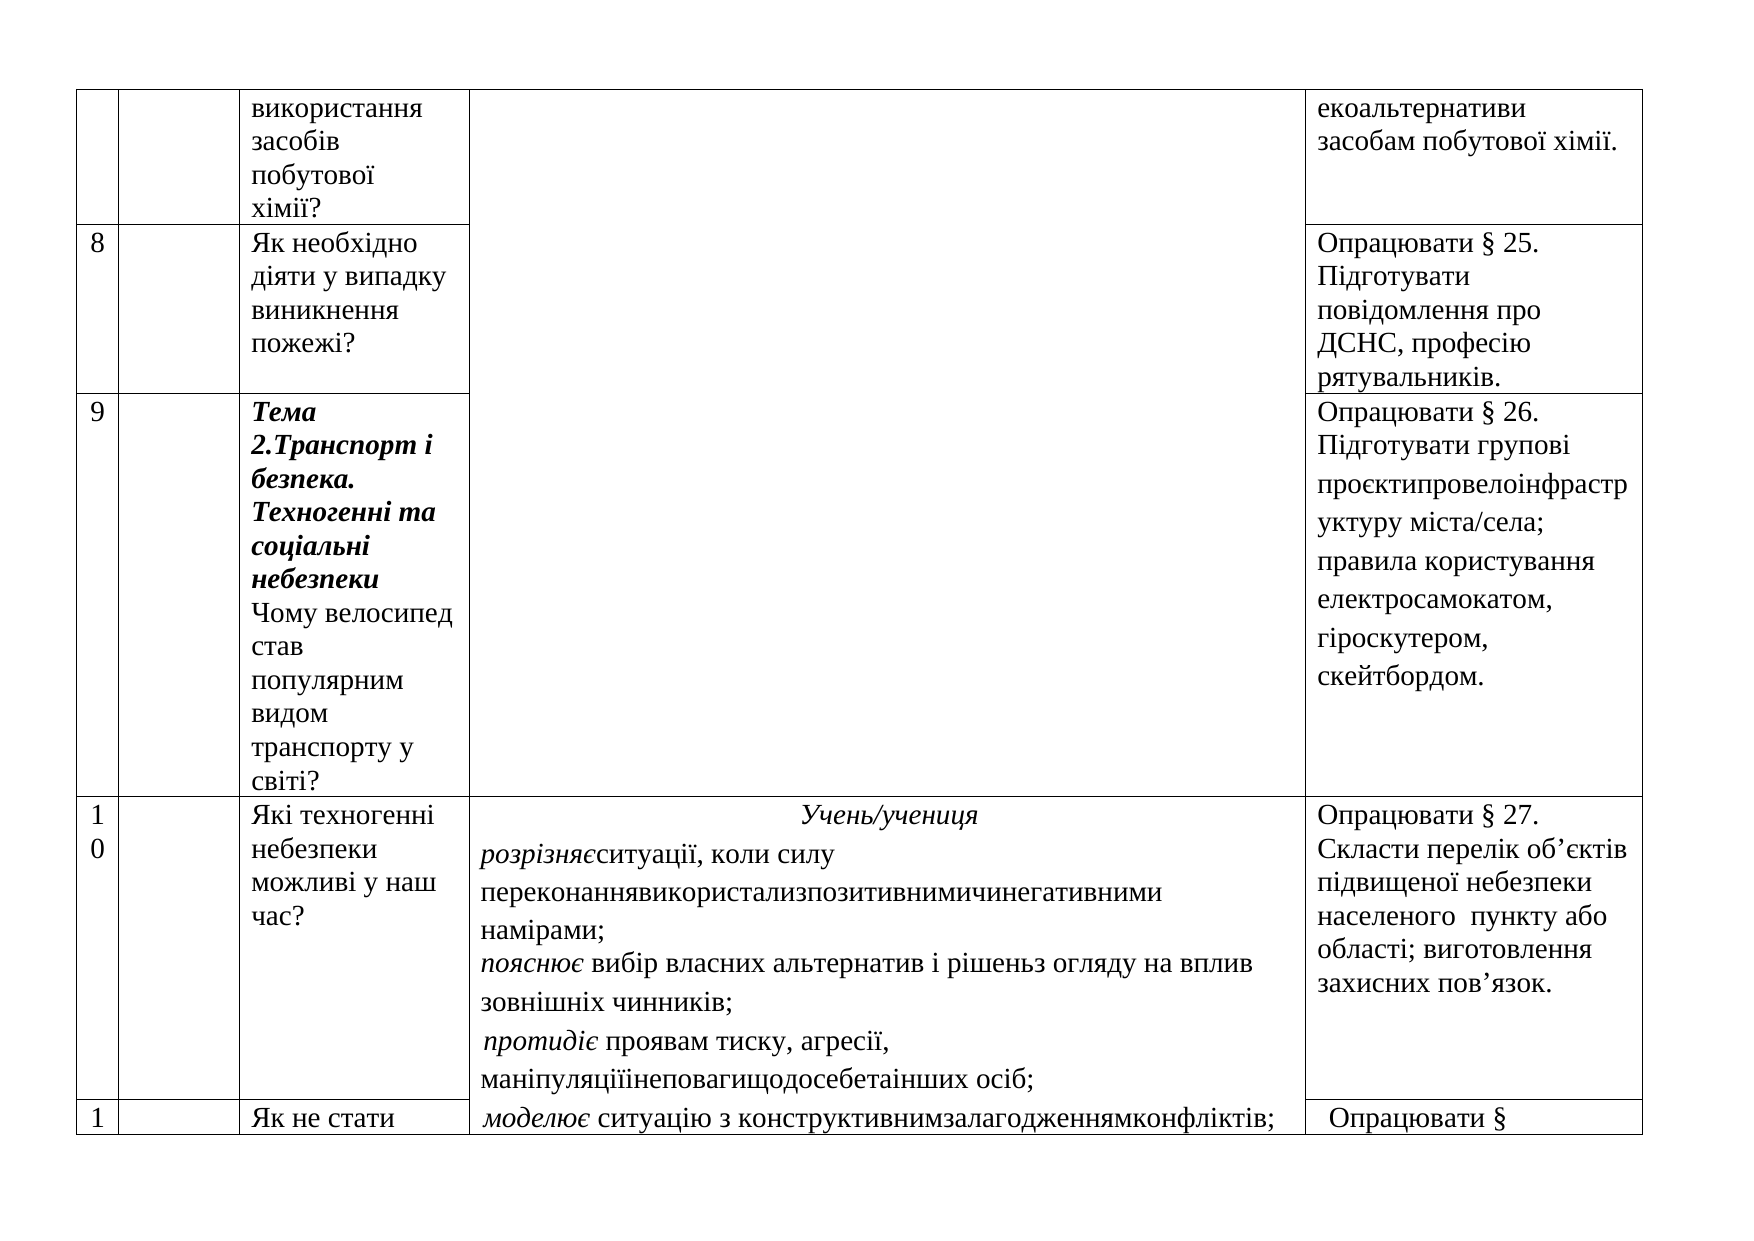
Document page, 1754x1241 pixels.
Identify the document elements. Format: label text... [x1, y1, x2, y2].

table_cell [240, 90, 469, 224]
table_cell 7 [77, 90, 118, 224]
table_cell 8 [77, 225, 118, 393]
table_cell [119, 90, 239, 224]
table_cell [1306, 90, 1642, 224]
table_cell Тема 2.Транспорт і безпека. Техногенні та соціальні небезпеки Чому велосипед став популярним видом транспорту у світі? [240, 394, 469, 796]
table_cell [119, 394, 239, 796]
table_cell Опрацювати § 26. Підготувати групові проєктипровелоінфраструктуру міста/села; правила користування електросамокатом, гіроскутером, скейтбордом. [1306, 394, 1642, 796]
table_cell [240, 1100, 469, 1134]
table_cell [119, 225, 239, 393]
table_cell 9 [77, 394, 118, 796]
table_cell Учень/учениця розрізняєситуації, коли силу переконаннявикористализпозитивнимичинегативними намірами; пояснює вибір власних альтернатив і рішеньз огляду на вплив зовнішніх чинників; протидіє проявам тиску, агресії, маніпуляціїінеповагищодосебетаінших осіб; моделює ситуацію з конструктивнимзалагодженнямконфліктів; оцінює надійність різних джерел інформації(засоби масової інформації, реклама,соціальні мережітощо). [470, 797, 1305, 1134]
table_cell [119, 1100, 239, 1134]
table_cell Які техногенні небезпеки можливі у наш час? [240, 797, 469, 1099]
table_cell Як необхідно діяти у випадку виникнення пожежі? [240, 225, 469, 393]
table_cell 11 [77, 1100, 118, 1134]
table_cell 10 [77, 797, 118, 1099]
table_cell Опрацювати § 25. Підготувати повідомлення про ДСНС, професію рятувальників. [1306, 225, 1642, 393]
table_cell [1306, 1100, 1642, 1134]
table_cell Опрацювати § 27. Скласти перелік об’єктів підвищеної небезпеки населеного пункту або області; виготовлення захисних пов’язок. [1306, 797, 1642, 1099]
table_cell [119, 797, 239, 1099]
